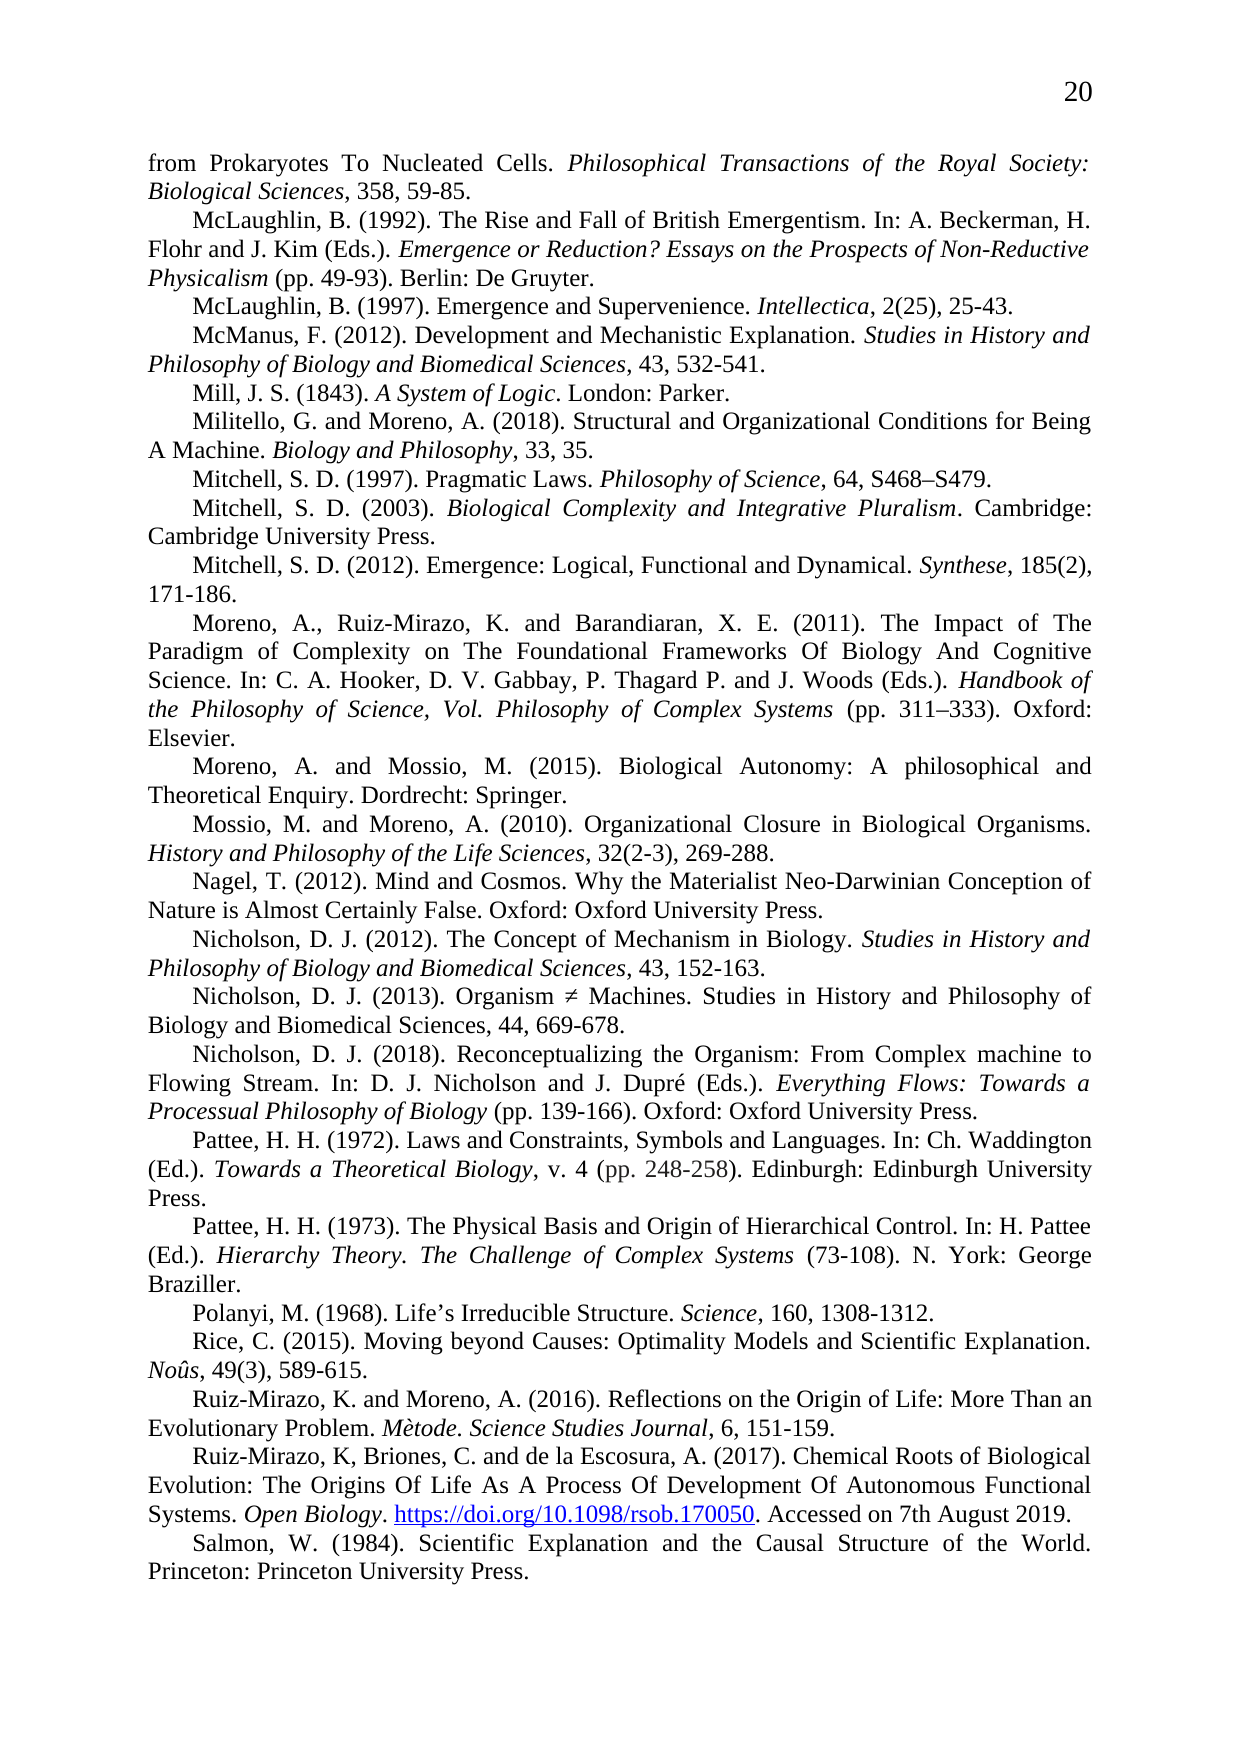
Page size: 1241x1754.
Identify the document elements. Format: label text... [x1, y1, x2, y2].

text Mill, J. S. (1843). A System of Logic. London: Parker. [148, 378, 1092, 406]
text Pattee, H. H. (1972). Laws and Constraints, Symbols and Languages. In: Ch. Waddington (Ed.). Towards a Theoretical Biology, v. 4 (pp. 248-258). Edinburgh: Edinburgh University Press. [148, 1125, 1092, 1211]
text Mitchell, S. D. (2012). Emergence: Logical, Functional and Dynamical. Synthese, 185(2), 171-186. [148, 550, 1092, 608]
text Nicholson, D. J. (2013). Organism ≠ Machines. Studies in History and Philosophy of Biology and Biomedical Sciences, 44, 669-678. [148, 981, 1092, 1039]
text Pattee, H. H. (1973). The Physical Basis and Origin of Hierarchical Control. In: H. Pattee (Ed.). Hierarchy Theory. The Challenge of Complex Systems (73-108). N. York: George Braziller. [148, 1211, 1092, 1298]
text Mitchell, S. D. (2003). Biological Complexity and Integrative Pluralism. Cambridge: Cambridge University Press. [148, 493, 1092, 550]
text McLaughlin, B. (1992). The Rise and Fall of British Emergentism. In: A. Beckerman, H. Flohr and J. Kim (Eds.). Emergence or Reduction? Essays on the Prospects of Non-Reductive Physicalism (pp. 49-93). Berlin: De Gruyter. [148, 205, 1092, 291]
text Rice, C. (2015). Moving beyond Causes: Optimality Models and Scientific Explanation. Noûs, 49(3), 589-615. [148, 1326, 1092, 1384]
text Mitchell, S. D. (1997). Pragmatic Laws. Philosophy of Science, 64, S468–S479. [148, 464, 1092, 493]
text Militello, G. and Moreno, A. (2018). Structural and Organizational Conditions for Being A Machine. Biology and Philosophy, 33, 35. [148, 406, 1092, 464]
text Moreno, A. and Mossio, M. (2015). Biological Autonomy: A philosophical and Theoretical Enquiry. Dordrecht: Springer. [148, 751, 1092, 809]
text Mossio, M. and Moreno, A. (2010). Organizational Closure in Biological Organisms. History and Philosophy of the Life Sciences, 32(2-3), 269-288. [148, 809, 1092, 866]
text Nagel, T. (2012). Mind and Cosmos. Why the Materialist Neo-Darwinian Conception of Nature is Almost Certainly False. Oxford: Oxford University Press. [148, 866, 1092, 924]
text Nicholson, D. J. (2012). The Concept of Mechanism in Biology. Studies in History and Philosophy of Biology and Biomedical Sciences, 43, 152-163. [148, 924, 1092, 981]
text McManus, F. (2012). Development and Mechanistic Explanation. Studies in History and Philosophy of Biology and Biomedical Sciences, 43, 532-541. [148, 320, 1092, 378]
text Ruiz-Mirazo, K. and Moreno, A. (2016). Reflections on the Origin of Life: More Than an Evolutionary Problem. Mètode. Science Studies Journal, 6, 151-159. [148, 1384, 1092, 1441]
text Ruiz-Mirazo, K, Briones, C. and de la Escosura, A. (2017). Chemical Roots of Biological Evolution: The Origins Of Life As A Process Of Development Of Autonomous Functional Systems. Open Biology. https://doi.org/10.1098/rsob.170050. Accessed on 7th August 2019. [148, 1441, 1092, 1528]
text McLaughlin, B. (1997). Emergence and Supervenience. Intellectica, 2(25), 25-43. [148, 291, 1092, 320]
text Nicholson, D. J. (2018). Reconceptualizing the Organism: From Complex machine to Flowing Stream. In: D. J. Nicholson and J. Dupré (Eds.). Everything Flows: Towards a Processual Philosophy of Biology (pp. 139-166). Oxford: Oxford University Press. [148, 1039, 1092, 1125]
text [148, 148, 1092, 205]
text Salmon, W. (1984). Scientific Explanation and the Causal Structure of the World. Princeton: Princeton University Press. [148, 1528, 1092, 1585]
text Moreno, A., Ruiz-Mirazo, K. and Barandiaran, X. E. (2011). The Impact of The Paradigm of Complexity on The Foundational Frameworks Of Biology And Cognitive Science. In: C. A. Hooker, D. V. Gabbay, P. Thagard P. and J. Woods (Eds.). Handbook of the Philosophy of Science, Vol. Philosophy of Complex Systems (pp. 311–333). Oxford: Elsevier. [148, 608, 1092, 751]
text Polanyi, M. (1968). Life’s Irreducible Structure. Science, 160, 1308-1312. [148, 1298, 1092, 1326]
